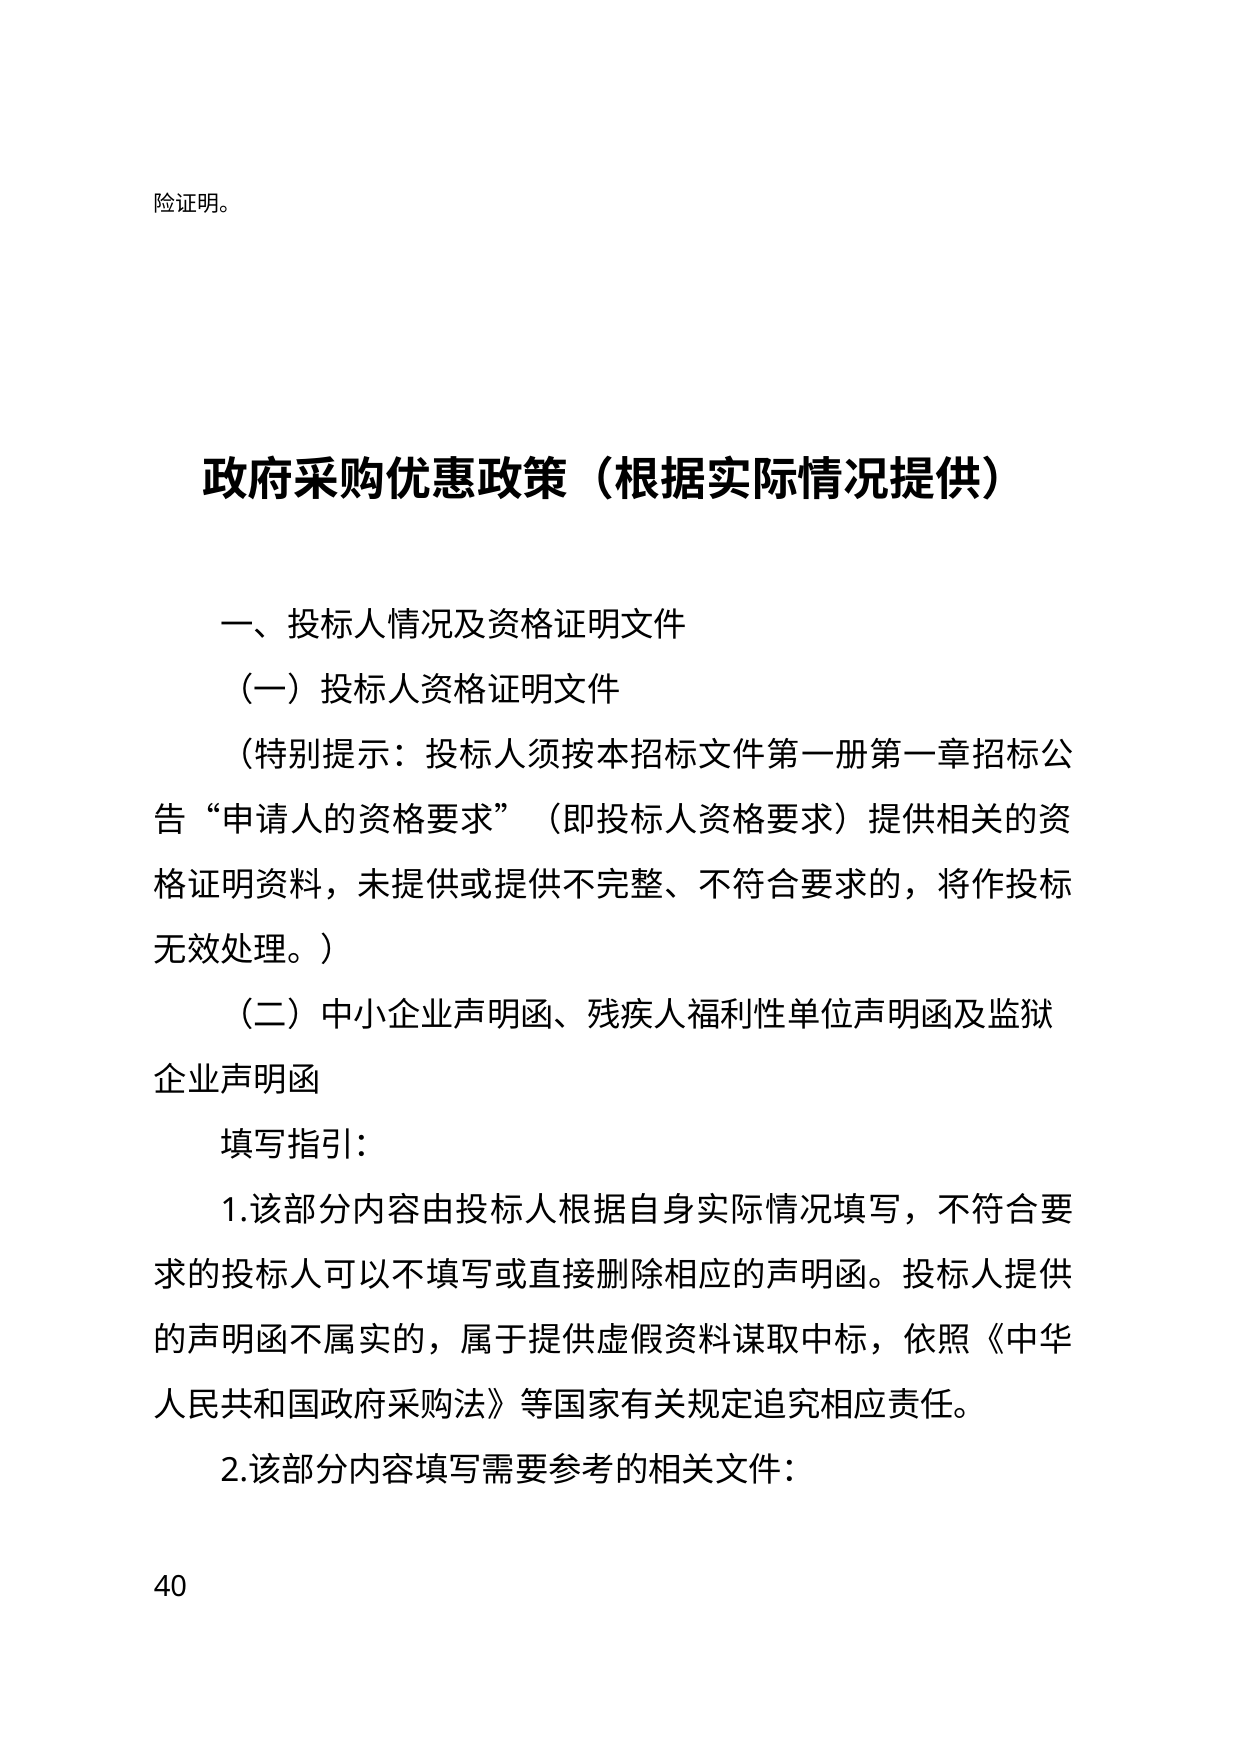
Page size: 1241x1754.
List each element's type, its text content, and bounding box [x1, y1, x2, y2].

subtitle 一、投标人情况及资格证明文件 [153, 589, 1075, 654]
text 2.该部分内容填写需要参考的相关文件： [153, 1434, 1075, 1499]
text 填写指引： [153, 1109, 1075, 1174]
text （一）投标人资格证明文件 [153, 654, 1075, 719]
text （特别提示：投标人须按本招标文件第一册第一章招标公告“申请人的资格要求”（即投标人资格要求）提供相关的资格证明资料，未提供或提供不完整、不符合要求的，将作投标无效处理。） [153, 719, 1075, 979]
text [153, 186, 1075, 218]
text 政府采购优惠政策（根据实际情况提供） [153, 427, 1075, 524]
text 1.该部分内容由投标人根据自身实际情况填写，不符合要求的投标人可以不填写或直接删除相应的声明函。投标人提供的声明函不属实的，属于提供虚假资料谋取中标，依照《中华人民共和国政府采购法》等国家有关规定追究相应责任。 [153, 1174, 1075, 1434]
text （二）中小企业声明函、残疾人福利性单位声明函及监狱企业声明函 [153, 979, 1075, 1109]
